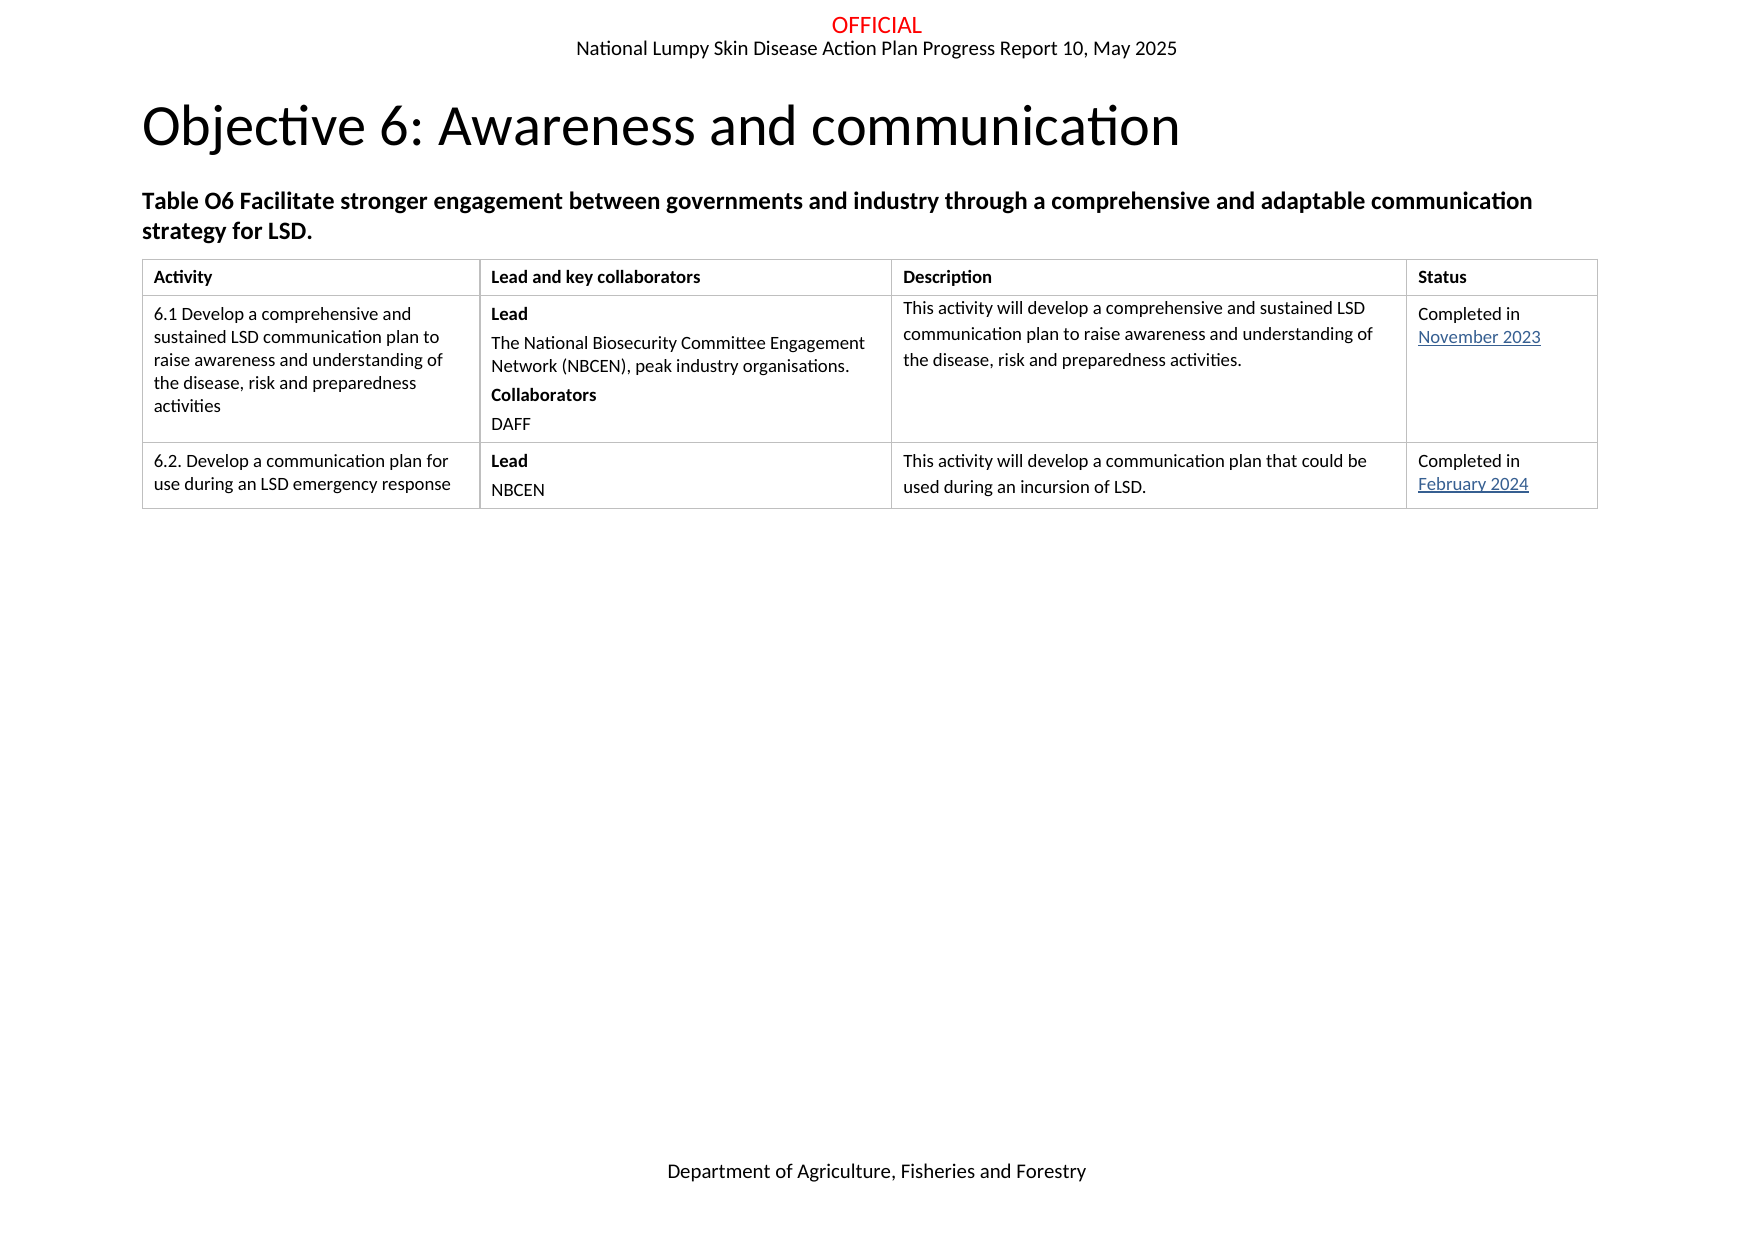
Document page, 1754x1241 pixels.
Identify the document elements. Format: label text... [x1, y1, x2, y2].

table_cell Lead The National Biosecurity Committee Engagement Network (NBCEN), peak industry organisations. Collaborators DAFF [481, 296, 891, 442]
table_cell Lead NBCEN [481, 443, 891, 508]
table_cell 6.2. Develop a communication plan for use during an LSD emergency response [143, 443, 479, 508]
text Table O6 Facilitate stronger engagement between governments and industry through a comprehensive and adaptable communication strategy for LSD. [142, 185, 1612, 246]
table_cell 6.1 Develop a comprehensive and sustained LSD communication plan to raise awareness and understanding of the disease, risk and preparedness activities [143, 296, 479, 442]
table_cell Completed in February 2024 [1407, 443, 1597, 508]
table_header Lead and key collaborators [481, 260, 891, 295]
table_header Status [1407, 260, 1597, 295]
table_cell Completed in November 2023 [1407, 296, 1597, 442]
table_cell This activity will develop a comprehensive and sustained LSD communication plan to raise awareness and understanding of the disease, risk and preparedness activities. [892, 296, 1406, 442]
subtitle Objective 6: Awareness and communication [142, 89, 1612, 160]
table_header Description [892, 260, 1406, 295]
table_cell This activity will develop a communication plan that could be used during an incursion of LSD. [892, 443, 1406, 508]
table_header Activity [143, 260, 479, 295]
